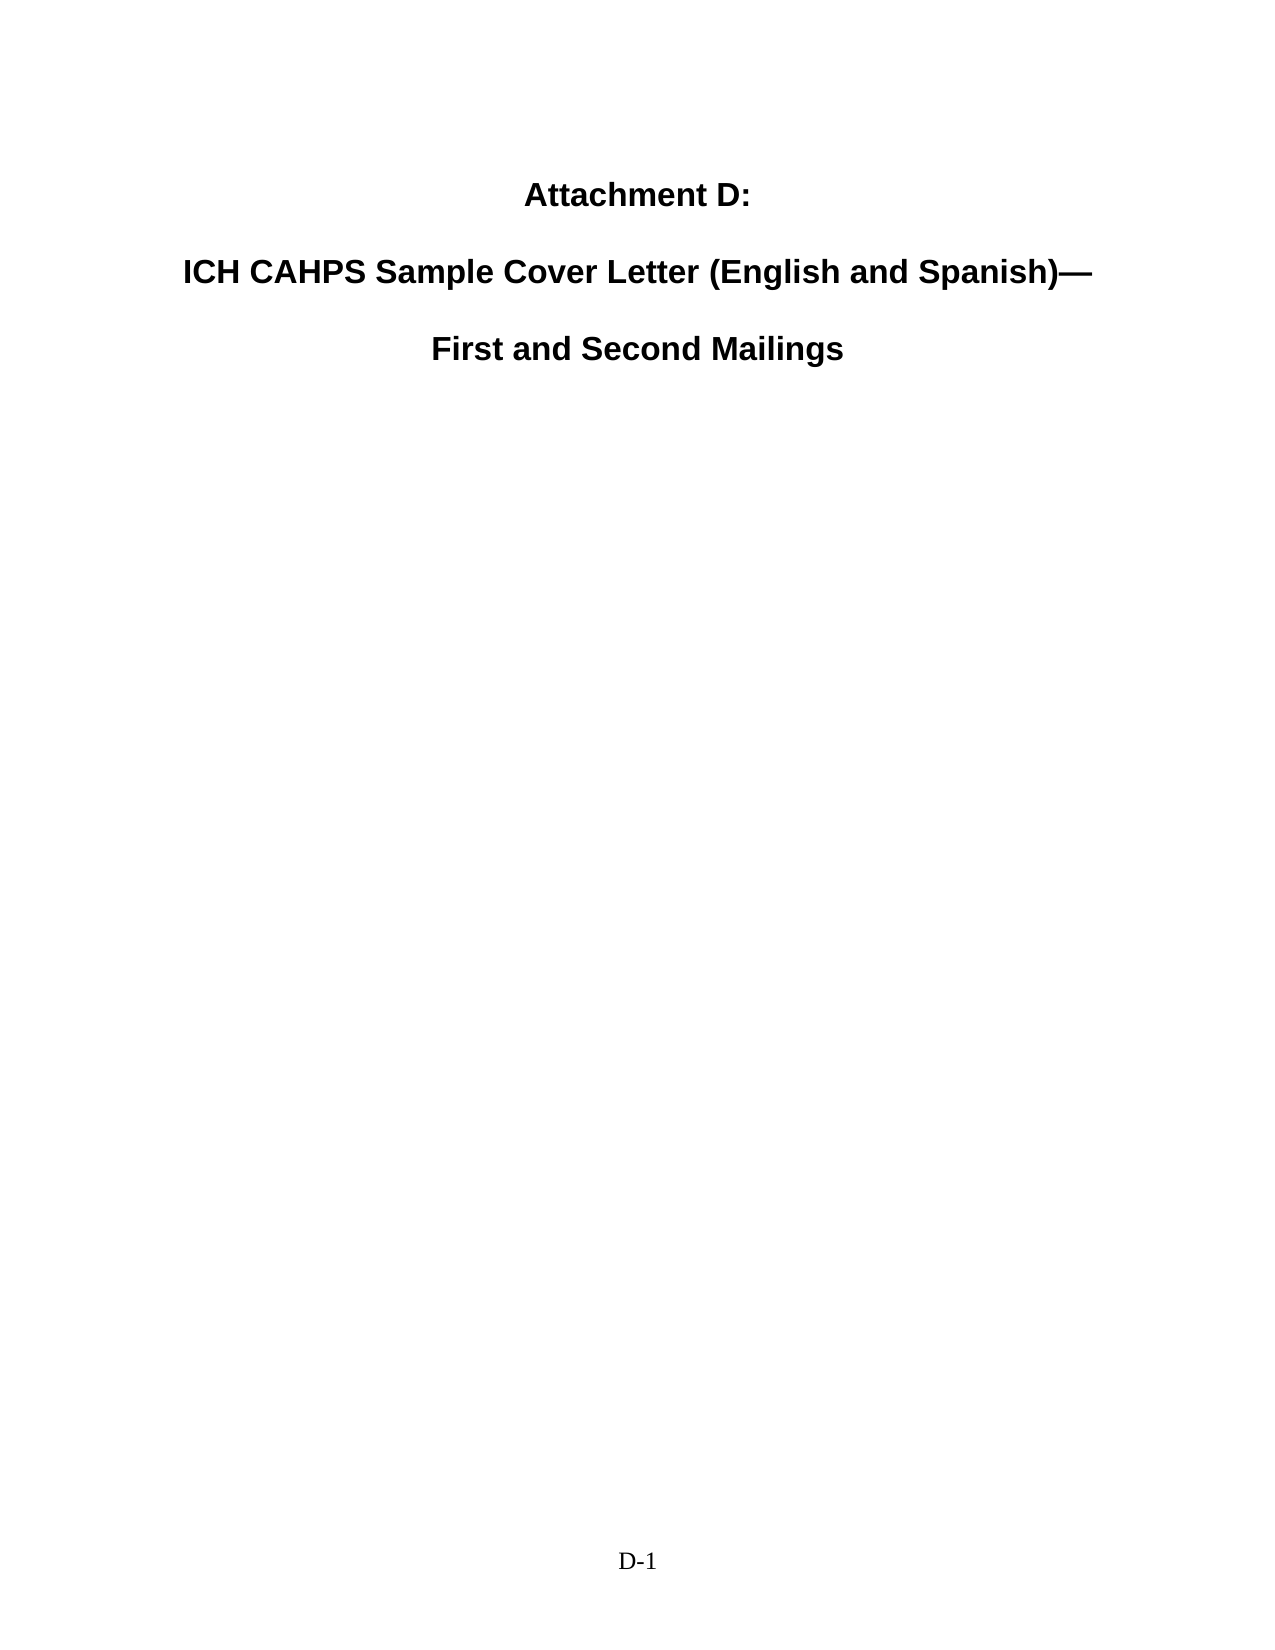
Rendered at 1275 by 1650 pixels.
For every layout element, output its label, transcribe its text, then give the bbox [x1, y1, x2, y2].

subtitle Attachment D: ICH CAHPS Sample Cover Letter (English and Spanish)— First and Second Mailings [150, 175, 1125, 367]
